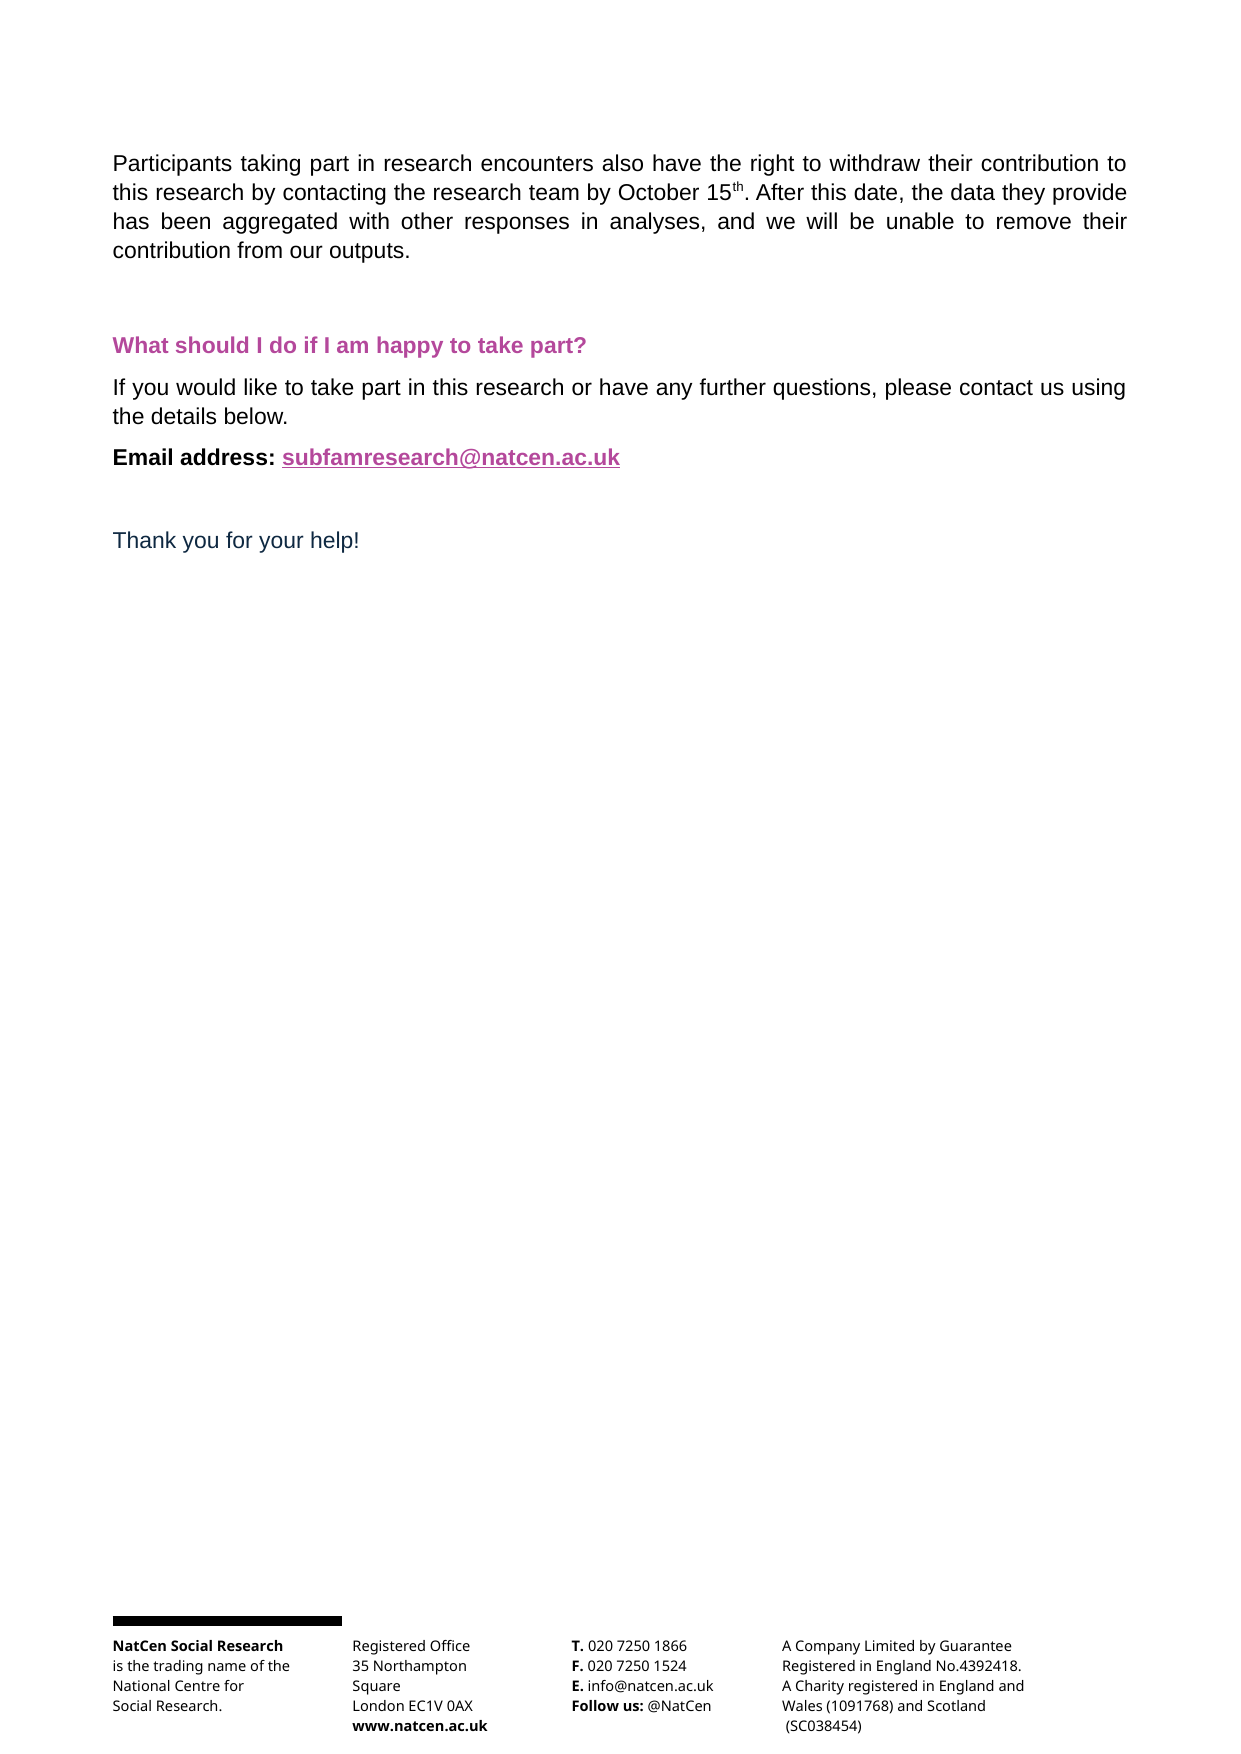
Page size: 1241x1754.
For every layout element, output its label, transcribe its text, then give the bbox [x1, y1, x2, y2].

text If you would like to take part in this research or have any further questions, please contact us using the details below. [112, 374, 1128, 429]
text Thank you for your help! [112, 527, 1128, 553]
text Participants taking part in research encounters also have the right to withdraw their contribution to this research by contacting the research team by October 15th. After this date, the data they provide has been aggregated with other responses in analyses, and we will be unable to remove their contribution from our outputs. [112, 150, 1128, 263]
text What should I do if I am happy to take part? [112, 332, 1122, 359]
text Email address: subfamresearch@natcen.ac.uk [112, 444, 1128, 471]
